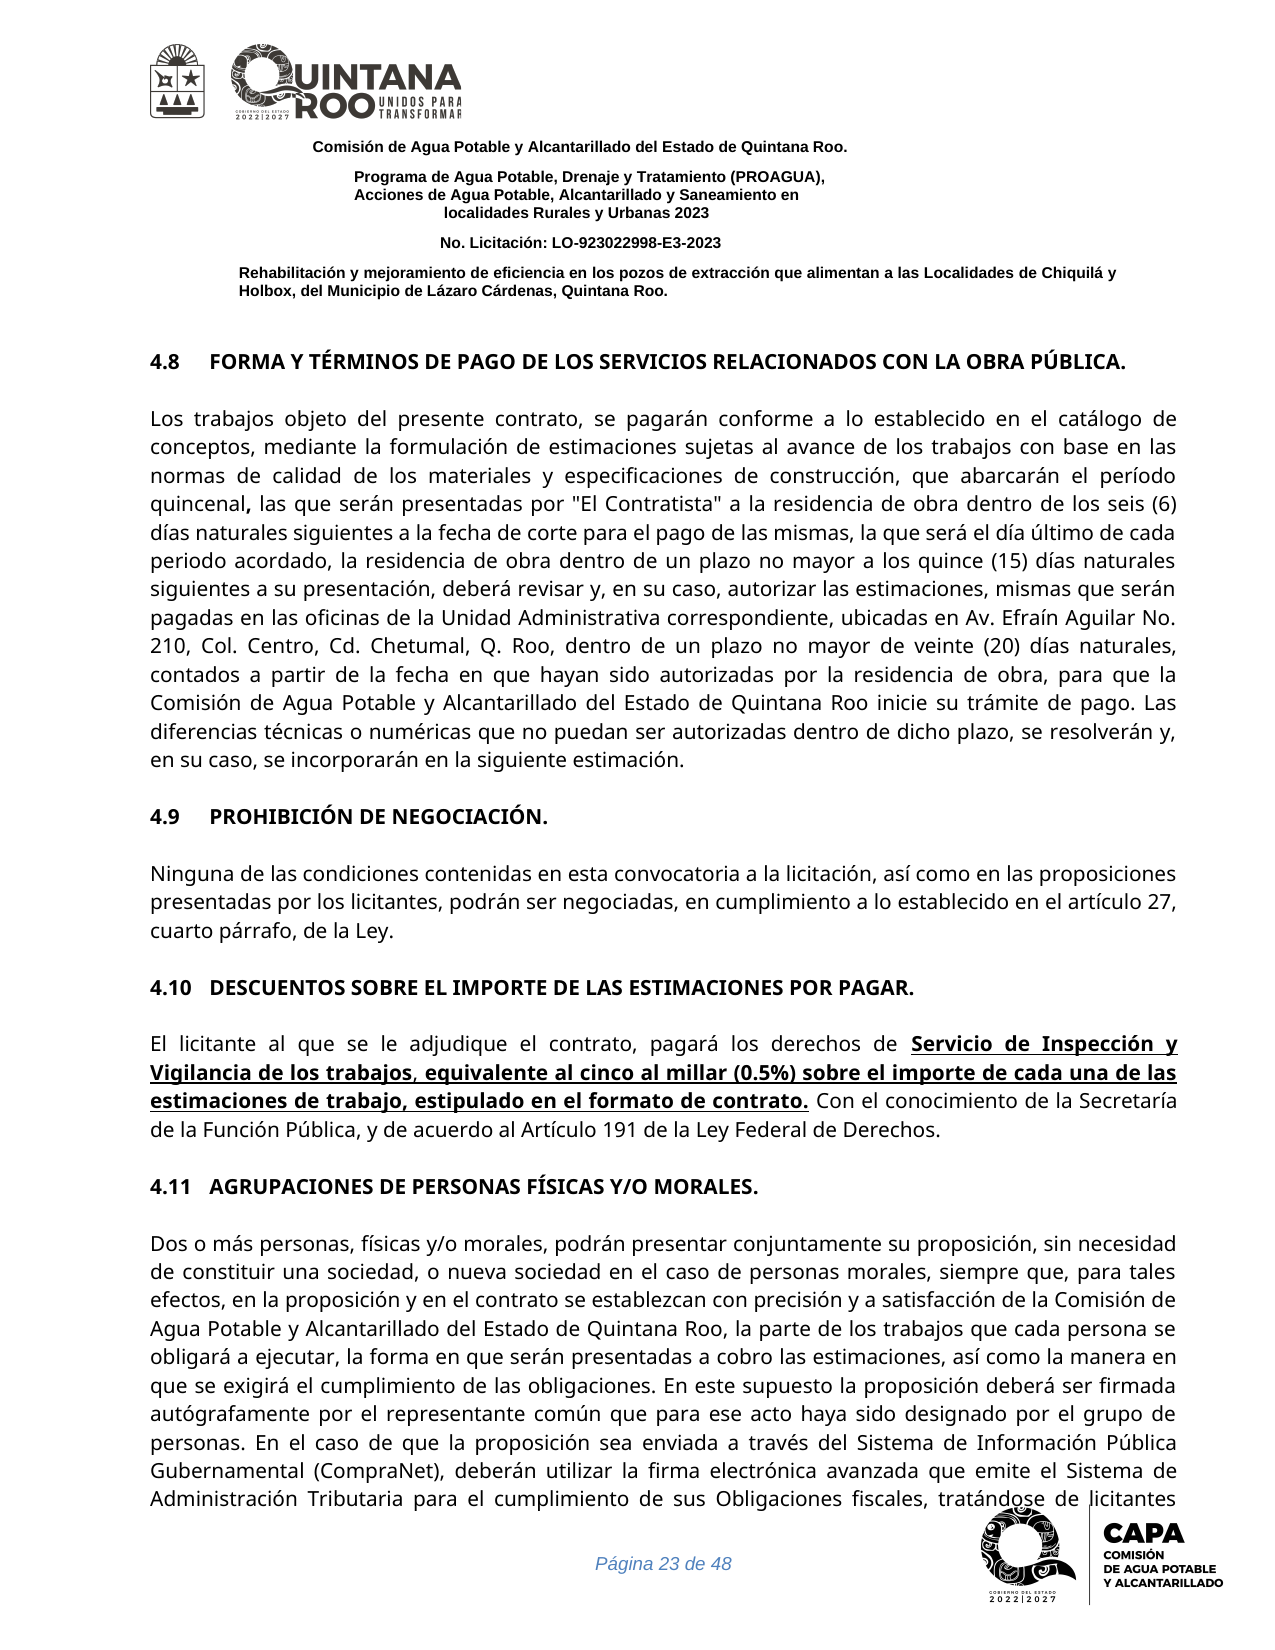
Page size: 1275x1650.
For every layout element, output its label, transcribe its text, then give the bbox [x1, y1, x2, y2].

text 4.9 PROHIBICIÓN DE NEGOCIACIÓN. [150, 802, 1178, 831]
text Ninguna de las condiciones contenidas en esta convocatoria a la licitación, así como en las proposiciones presentadas por los licitantes, podrán ser negociadas, en cumplimiento a lo establecido en el artículo 27, cuarto párrafo, de la Ley. [150, 859, 1178, 944]
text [150, 1229, 1178, 1513]
text 4.11 AGRUPACIONES DE PERSONAS FÍSICAS Y/O MORALES. [150, 1172, 1178, 1200]
picture [959, 1475, 1238, 1633]
text El licitante al que se le adjudique el contrato, pagará los derechos de Servicio de Inspección y Vigilancia de los trabajos, equivalente al cinco al millar (0.5%) sobre el importe de cada una de las estimaciones de trabajo, estipulado en el formato de contrato. Con el conocimiento de la Secretaría de la Función Pública, y de acuerdo al Artículo 191 de la Ley Federal de Derechos. [150, 1029, 1178, 1143]
picture [150, 44, 462, 120]
text 4.10 DESCUENTOS SOBRE EL IMPORTE DE LAS ESTIMACIONES POR PAGAR. [150, 973, 1178, 1001]
text Los trabajos objeto del presente contrato, se pagarán conforme a lo establecido en el catálogo de conceptos, mediante la formulación de estimaciones sujetas al avance de los trabajos con base en las normas de calidad de los materiales y especificaciones de construcción, que abarcarán el período quincenal, las que serán presentadas por "El Contratista" a la residencia de obra dentro de los seis (6) días naturales siguientes a la fecha de corte para el pago de las mismas, la que será el día último de cada periodo acordado, la residencia de obra dentro de un plazo no mayor a los quince (15) días naturales siguientes a su presentación, deberá revisar y, en su caso, autorizar las estimaciones, mismas que serán pagadas en las oficinas de la Unidad Administrativa correspondiente, ubicadas en Av. Efraín Aguilar No. 210, Col. Centro, Cd. Chetumal, Q. Roo, dentro de un plazo no mayor de veinte (20) días naturales, contados a partir de la fecha en que hayan sido autorizadas por la residencia de obra, para que la Comisión de Agua Potable y Alcantarillado del Estado de Quintana Roo inicie su trámite de pago. Las diferencias técnicas o numéricas que no puedan ser autorizadas dentro de dicho plazo, se resolverán y, en su caso, se incorporarán en la siguiente estimación. [150, 404, 1178, 774]
text 4.8 FORMA Y TÉRMINOS DE PAGO DE LOS SERVICIOS RELACIONADOS CON LA OBRA PÚBLICA. [150, 347, 1178, 376]
